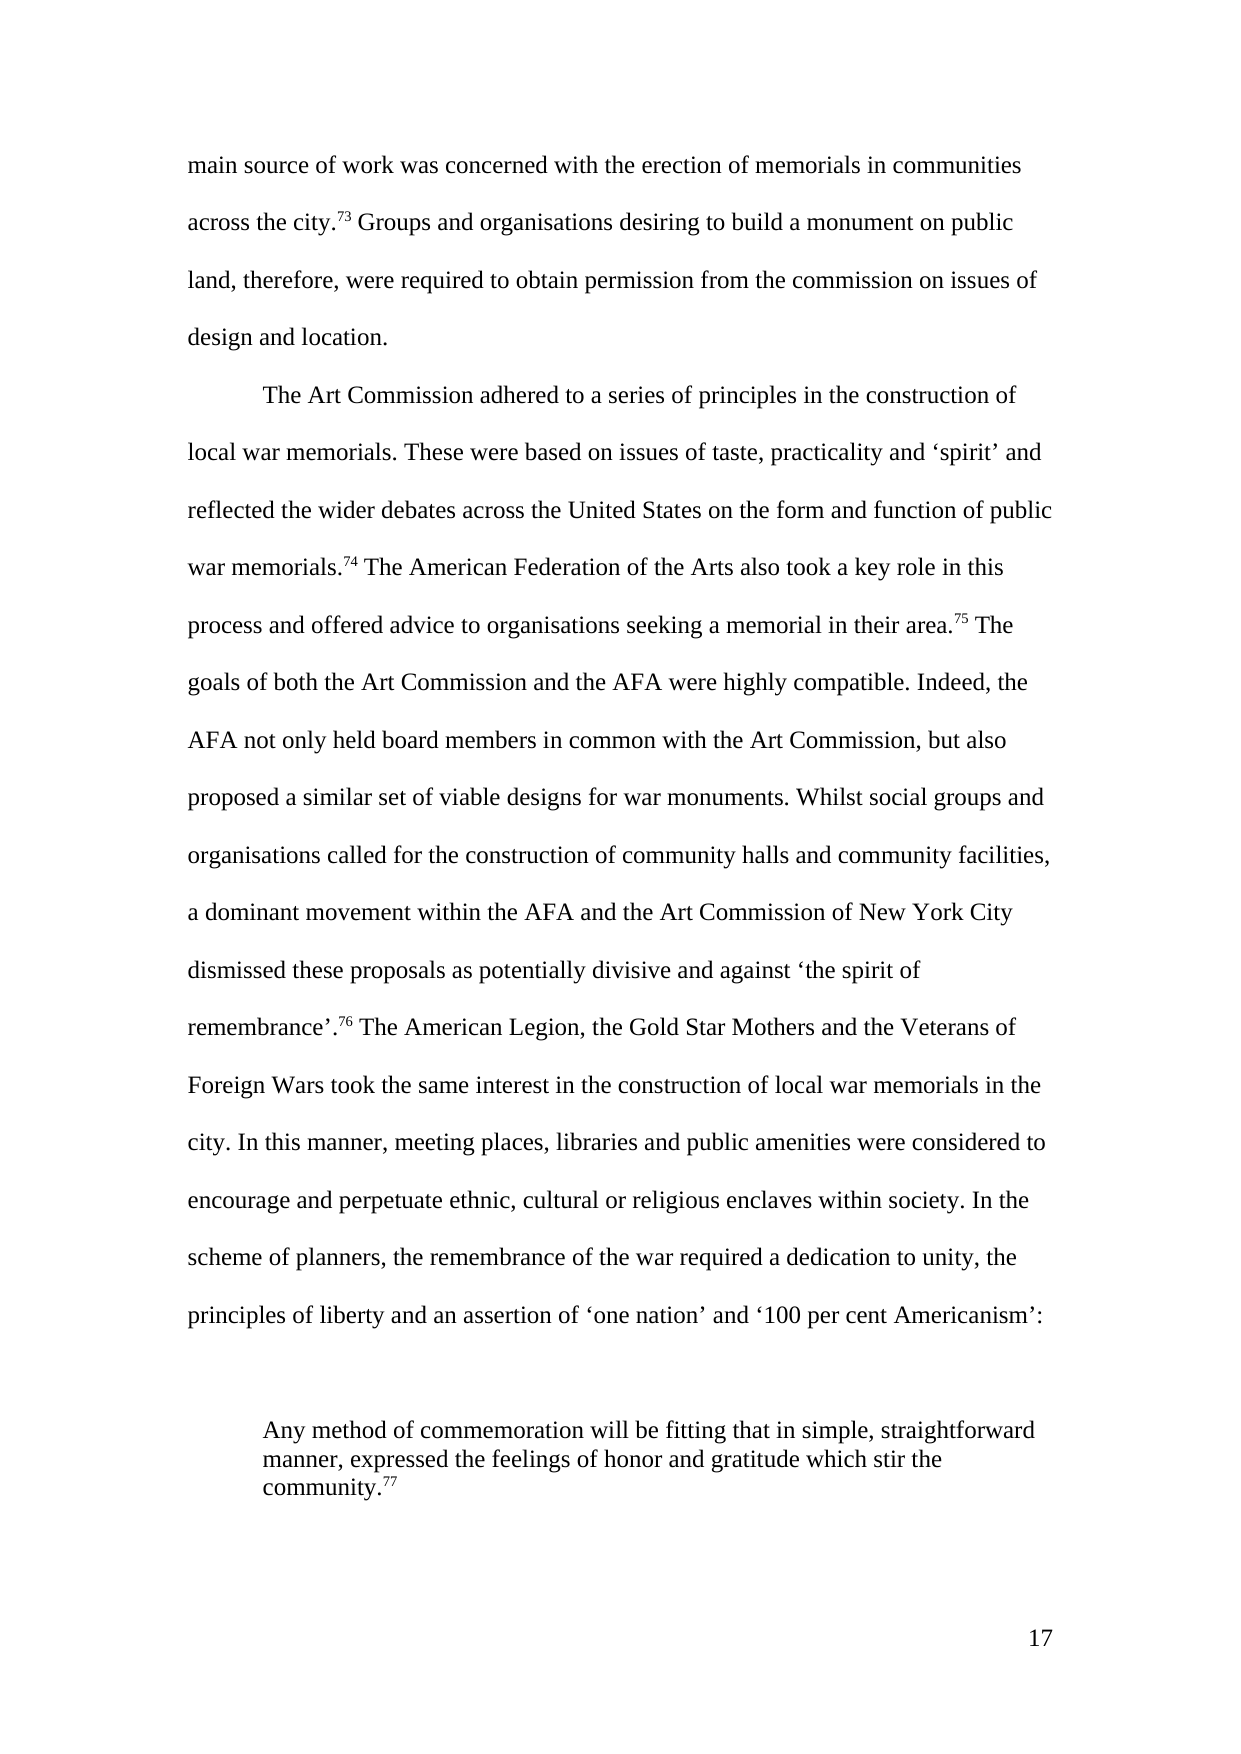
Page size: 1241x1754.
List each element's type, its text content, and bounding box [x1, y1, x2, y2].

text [187, 150, 1053, 351]
text Any method of commemoration will be fitting that in simple, straightforward manner, expressed the feelings of honor and gratitude which stir the community. [262, 1415, 1053, 1501]
text The Art Commission adhered to a series of principles in the construction of local war memorials. These were based on issues of taste, practicality and ‘spirit’ and reflected the wider debates across the United States on the form and function of public war memorials. The American Federation of the Arts also took a key role in this process and offered advice to organisations seeking a memorial in their area. The goals of both the Art Commission and the AFA were highly compatible. Indeed, the AFA not only held board members in common with the Art Commission, but also proposed a similar set of viable designs for war monuments. Whilst social groups and organisations called for the construction of community halls and community facilities, a dominant movement within the AFA and the Art Commission of New York City dismissed these proposals as potentially divisive and against ‘the spirit of remembrance’. The American Legion, the Gold Star Mothers and the Veterans of Foreign Wars took the same interest in the construction of local war memorials in the city. In this manner, meeting places, libraries and public amenities were considered to encourage and perpetuate ethnic, cultural or religious enclaves within society. In the scheme of planners, the remembrance of the war required a dedication to unity, the principles of liberty and an assertion of ‘one nation’ and ‘100 per cent Americanism’: [187, 380, 1053, 1329]
